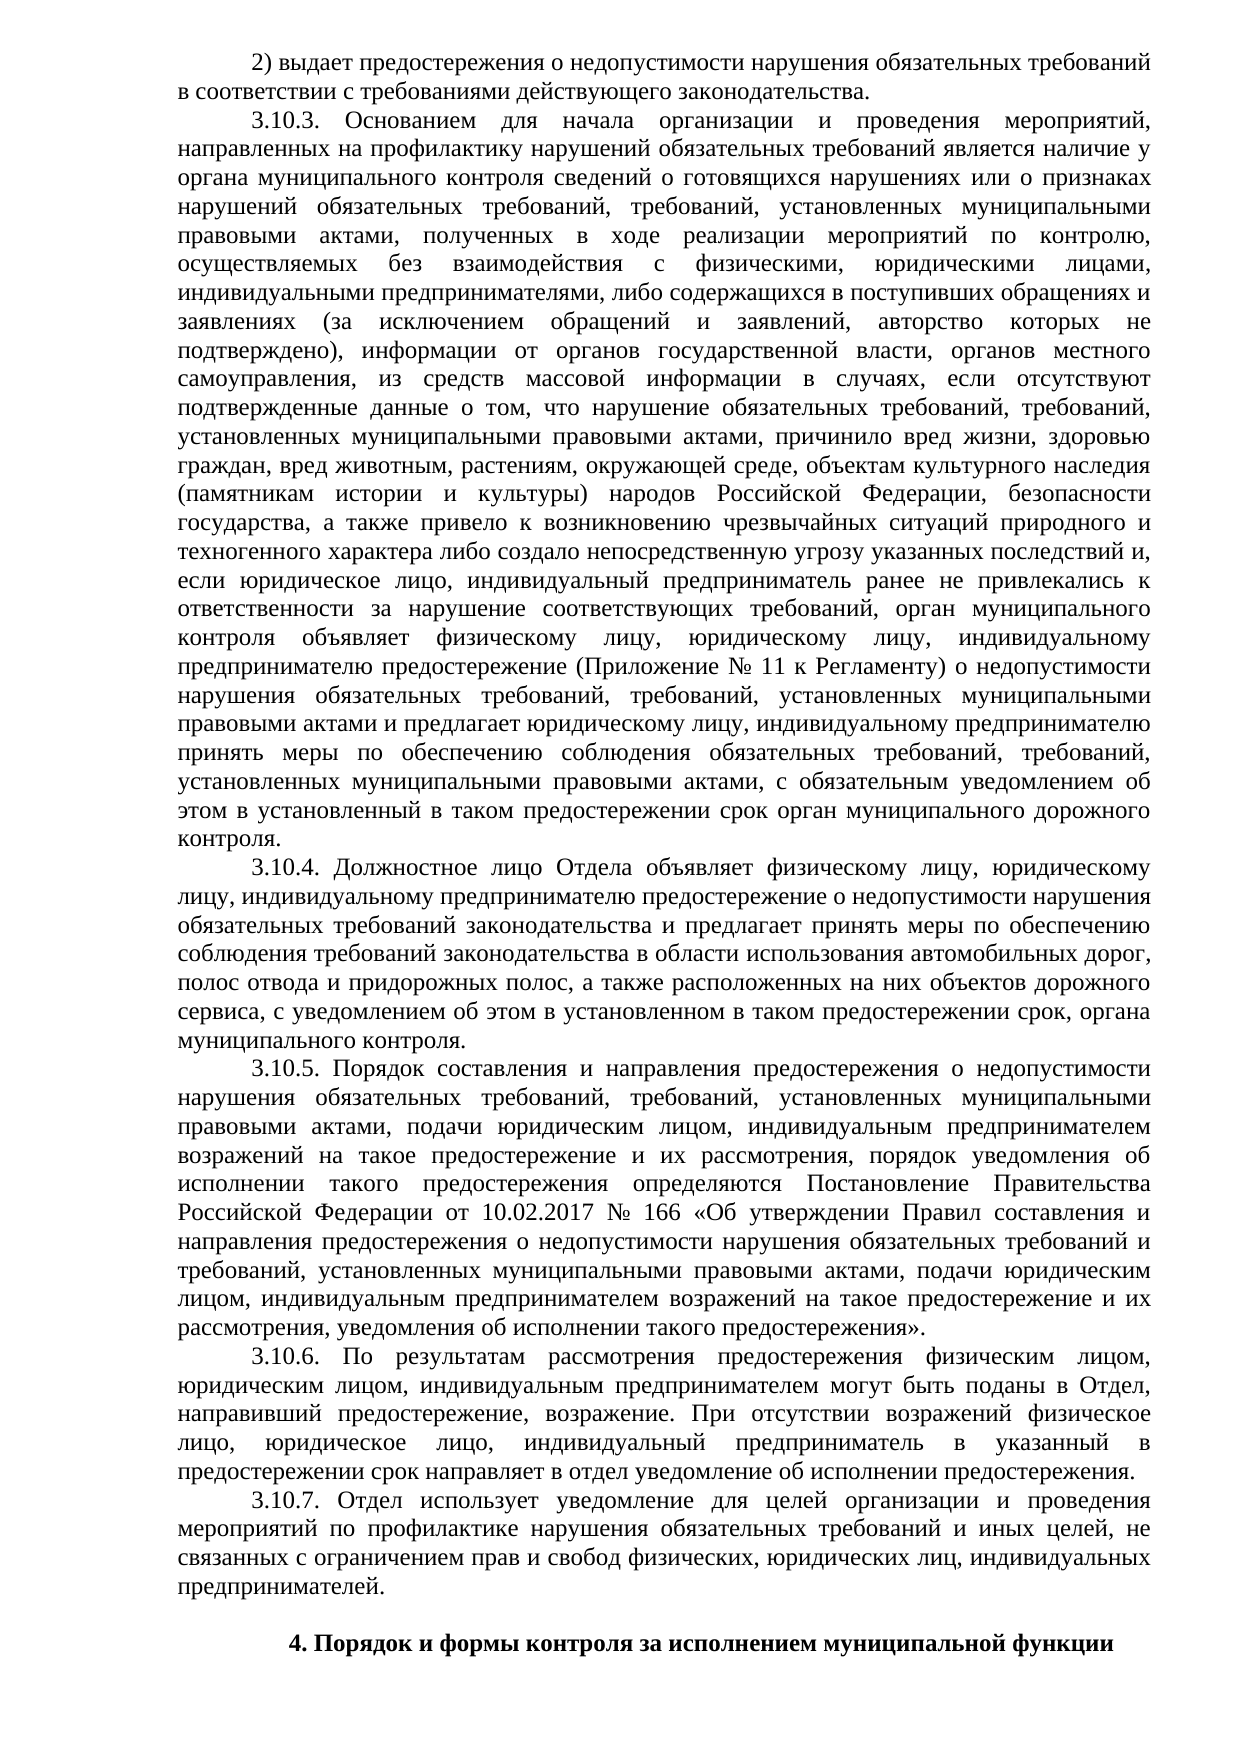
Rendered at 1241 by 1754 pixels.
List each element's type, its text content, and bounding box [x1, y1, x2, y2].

text 4. Порядок и формы контроля за исполнением муниципальной функции [177, 1628, 1152, 1657]
text 2) выдает предостережения о недопустимости нарушения обязательных требований в соответствии с требованиями действующего законодательства. [177, 47, 1152, 105]
text 3.10.6. По результатам рассмотрения предостережения физическим лицом, юридическим лицом, индивидуальным предпринимателем могут быть поданы в Отдел, направивший предостережение, возражение. При отсутствии возражений физическое лицо, юридическое лицо, индивидуальный предприниматель в указанный в предостережении срок направляет в отдел уведомление об исполнении предостережения. [177, 1341, 1152, 1485]
text 3.10.5. Порядок составления и направления предостережения о недопустимости нарушения обязательных требований, требований, установленных муниципальными правовыми актами, подачи юридическим лицом, индивидуальным предпринимателем возражений на такое предостережение и их рассмотрения, порядок уведомления об исполнении такого предостережения определяются Постановление Правительства Российской Федерации от 10.02.2017 № 166 «Об утверждении Правил составления и направления предостережения о недопустимости нарушения обязательных требований и требований, установленных муниципальными правовыми актами, подачи юридическим лицом, индивидуальным предпринимателем возражений на такое предостережение и их рассмотрения, уведомления об исполнении такого предостережения». [177, 1053, 1152, 1341]
text 3.10.3. Основанием для начала организации и проведения мероприятий, направленных на профилактику нарушений обязательных требований является наличие у органа муниципального контроля сведений о готовящихся нарушениях или о признаках нарушений обязательных требований, требований, установленных муниципальными правовыми актами, полученных в ходе реализации мероприятий по контролю, осуществляемых без взаимодействия с физическими, юридическими лицами, индивидуальными предпринимателями, либо содержащихся в поступивших обращениях и заявлениях (за исключением обращений и заявлений, авторство которых не подтверждено), информации от органов государственной власти, органов местного самоуправления, из средств массовой информации в случаях, если отсутствуют подтвержденные данные о том, что нарушение обязательных требований, требований, установленных муниципальными правовыми актами, причинило вред жизни, здоровью граждан, вред животным, растениям, окружающей среде, объектам культурного наследия (памятникам истории и культуры) народов Российской Федерации, безопасности государства, а также привело к возникновению чрезвычайных ситуаций природного и техногенного характера либо создало непосредственную угрозу указанных последствий и, если юридическое лицо, индивидуальный предприниматель ранее не привлекались к ответственности за нарушение соответствующих требований, орган муниципального контроля объявляет физическому лицу, юридическому лицу, индивидуальному предпринимателю предостережение (Приложение № 11 к Регламенту) о недопустимости нарушения обязательных требований, требований, установленных муниципальными правовыми актами и предлагает юридическому лицу, индивидуальному предпринимателю принять меры по обеспечению соблюдения обязательных требований, требований, установленных муниципальными правовыми актами, с обязательным уведомлением об этом в установленный в таком предостережении срок орган муниципального дорожного контроля. [177, 105, 1152, 852]
text 3.10.7. Отдел использует уведомление для целей организации и проведения мероприятий по профилактике нарушения обязательных требований и иных целей, не связанных с ограничением прав и свобод физических, юридических лиц, индивидуальных предпринимателей. [177, 1485, 1152, 1600]
text 3.10.4. Должностное лицо Отдела объявляет физическому лицу, юридическому лицу, индивидуальному предпринимателю предостережение о недопустимости нарушения обязательных требований законодательства и предлагает принять меры по обеспечению соблюдения требований законодательства в области использования автомобильных дорог, полос отвода и придорожных полос, а также расположенных на них объектов дорожного сервиса, с уведомлением об этом в установленном в таком предостережении срок, органа муниципального контроля. [177, 852, 1152, 1053]
